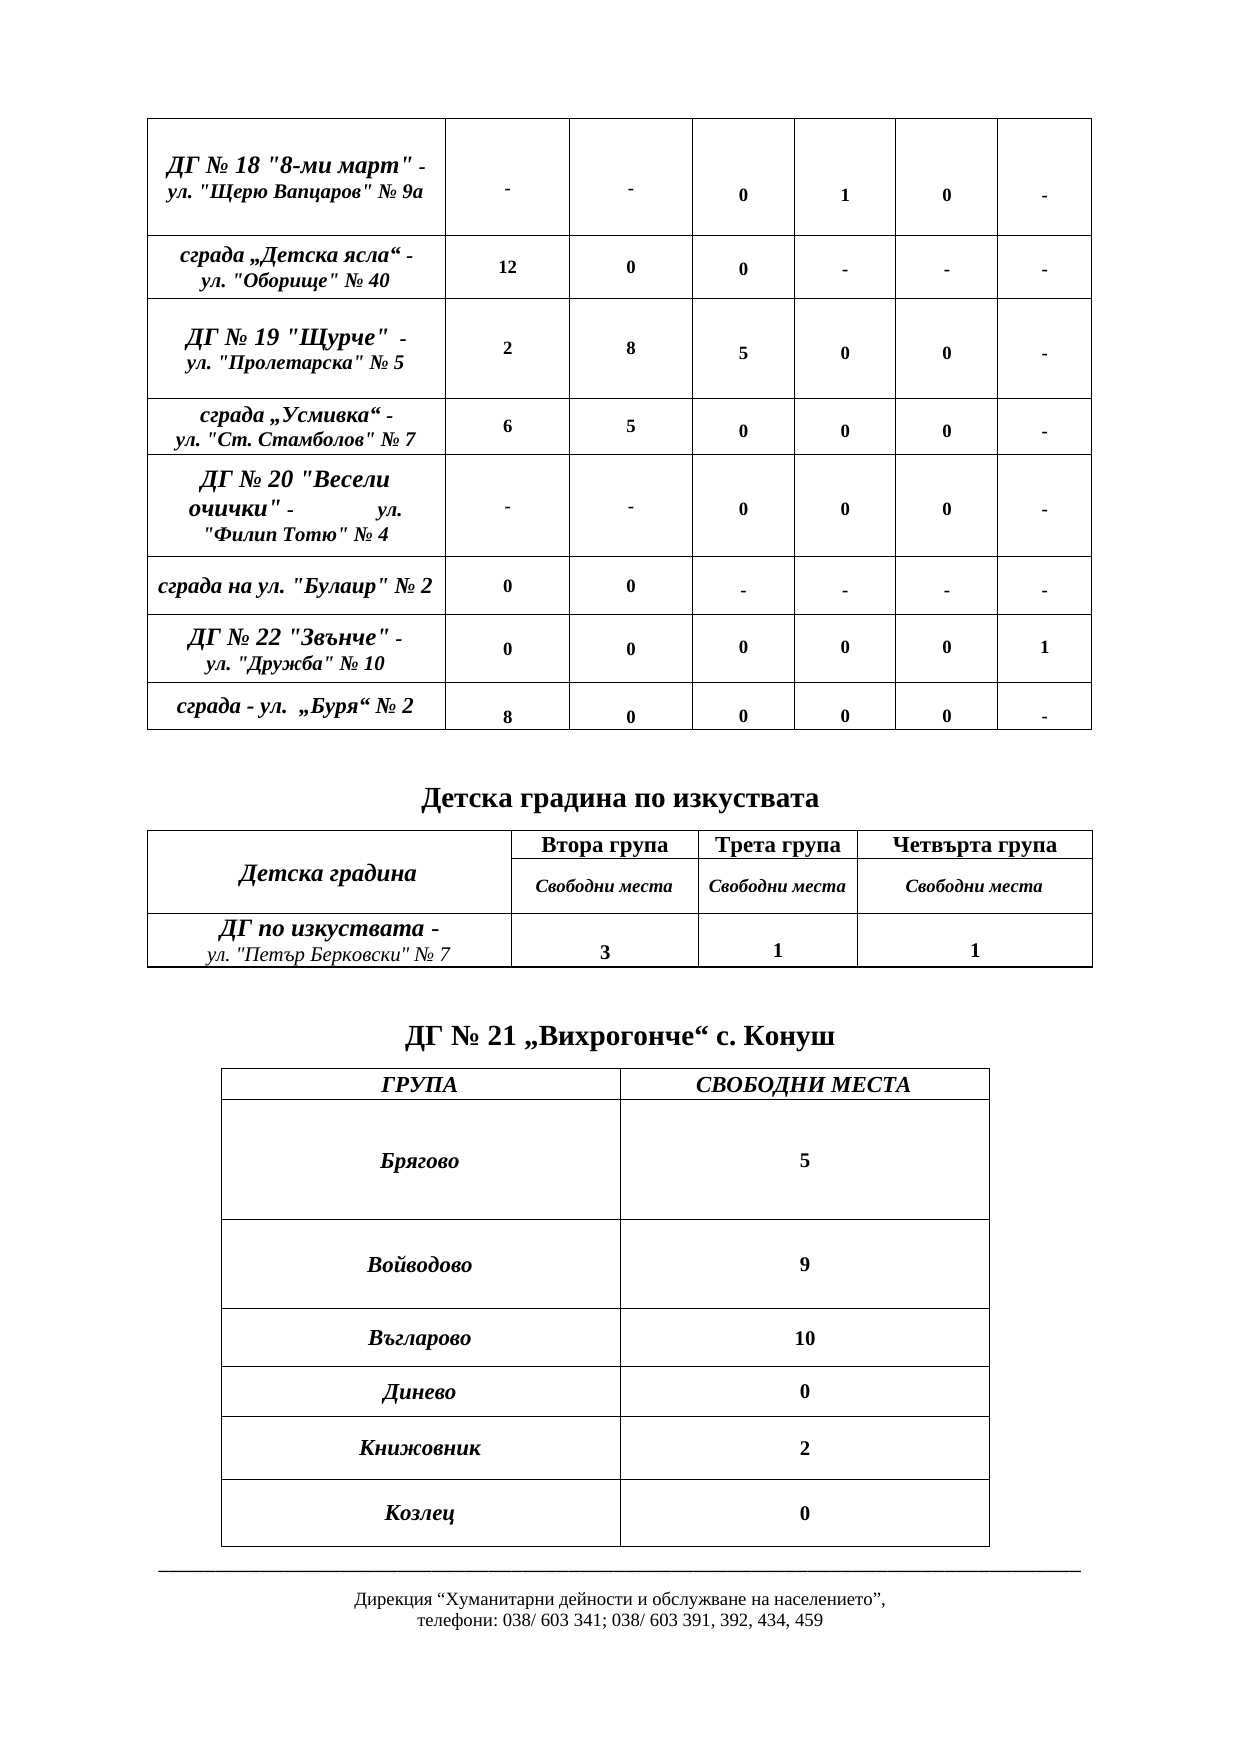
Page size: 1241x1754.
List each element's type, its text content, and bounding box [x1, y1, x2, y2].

table_cell сграда на ул. "Булаир" № 2 [148, 557, 445, 614]
table_cell 0 [570, 615, 692, 682]
table_cell - [795, 236, 895, 297]
table_cell сграда „Усмивка“ - ул. "Ст. Стамболов" № 7 [148, 399, 445, 454]
table_cell 0 [570, 683, 692, 729]
table_cell - [693, 557, 794, 614]
table_cell Свободни места [699, 859, 857, 912]
table_header ГРУПА [222, 1069, 620, 1099]
table_cell 0 [621, 1367, 989, 1416]
table_cell Брягово [222, 1100, 620, 1219]
text ДГ № 21 „Вихрогонче“ с. Конуш [148, 1018, 1093, 1051]
table_cell Въгларово [222, 1309, 620, 1366]
table_cell 0 [570, 236, 692, 297]
table_cell сграда - ул. „Буря“ № 2 [148, 683, 445, 729]
table_cell 5 [570, 399, 692, 454]
table_cell 5 [621, 1100, 989, 1219]
table_cell Козлец [222, 1480, 620, 1546]
table_cell 0 [693, 455, 794, 556]
table_cell 5 [693, 299, 794, 397]
table_cell 0 [446, 557, 569, 614]
table_cell 0 [795, 615, 895, 682]
table_cell - [998, 236, 1091, 297]
table_header Детска градина [148, 831, 511, 912]
table_cell 1 [795, 119, 895, 235]
table_cell Войводово [222, 1220, 620, 1308]
table_header СВОБОДНИ МЕСТА [621, 1069, 989, 1099]
table_cell 0 [621, 1480, 989, 1546]
table_cell - [998, 399, 1091, 454]
table_cell сграда „Детска ясла“ - ул. "Оборище" № 40 [148, 236, 445, 297]
table_cell 0 [795, 455, 895, 556]
table_cell 0 [693, 399, 794, 454]
table_cell 3 [512, 914, 698, 966]
table_cell - [998, 557, 1091, 614]
table_cell - [570, 119, 692, 235]
table_cell ДГ № 18 "8-ми март" - ул. "Щерю Вапцаров" № 9а [148, 119, 445, 235]
table_cell - [446, 119, 569, 235]
table_cell 12 [446, 236, 569, 297]
table_cell 0 [693, 119, 794, 235]
table_cell 0 [693, 615, 794, 682]
table_cell 2 [621, 1417, 989, 1478]
table_cell - [570, 455, 692, 556]
table_cell - [446, 455, 569, 556]
table_cell Свободни места [512, 859, 698, 912]
table_cell ДГ по изкуствата - ул. "Петър Берковски" № 7 [148, 914, 511, 966]
table_cell 1 [858, 914, 1092, 966]
table_cell Динево [222, 1367, 620, 1416]
table_cell - [998, 299, 1091, 397]
table_cell ДГ № 19 "Щурче" - ул. "Пролетарска" № 5 [148, 299, 445, 397]
table_cell 0 [896, 119, 997, 235]
table_cell 0 [570, 557, 692, 614]
table_cell ДГ № 22 "Звънче" - ул. "Дружба" № 10 [148, 615, 445, 682]
table_cell - [896, 236, 997, 297]
table_cell 2 [446, 299, 569, 397]
table_cell 0 [446, 615, 569, 682]
table_cell 0 [693, 236, 794, 297]
table_cell Свободни места [858, 859, 1092, 912]
table_cell 0 [896, 455, 997, 556]
table_cell - [896, 557, 997, 614]
table_cell 8 [570, 299, 692, 397]
table_cell 9 [621, 1220, 989, 1308]
table_cell 6 [446, 399, 569, 454]
table_cell 0 [795, 399, 895, 454]
table_cell 0 [896, 615, 997, 682]
table_cell ДГ № 20 "Весели очички" - ул. "Филип Тотю" № 4 [148, 455, 445, 556]
text Детска градина по изкуствата [148, 780, 1093, 814]
table_header Втора група [512, 831, 698, 858]
table_cell - [998, 455, 1091, 556]
table_cell 1 [699, 914, 857, 966]
table_header Трета група [699, 831, 857, 858]
table_cell 0 [795, 299, 895, 397]
table_cell 0 [896, 299, 997, 397]
table_cell 0 [896, 683, 997, 729]
table_cell Книжовник [222, 1417, 620, 1478]
table_cell - [998, 119, 1091, 235]
table_cell 8 [446, 683, 569, 729]
table_cell 1 [998, 615, 1091, 682]
table_cell - [795, 557, 895, 614]
table_cell 0 [896, 399, 997, 454]
table_cell 10 [621, 1309, 989, 1366]
table_cell - [998, 683, 1091, 729]
table_cell 0 [795, 683, 895, 729]
table_header Четвърта група [858, 831, 1092, 858]
table_cell 0 [693, 683, 794, 729]
